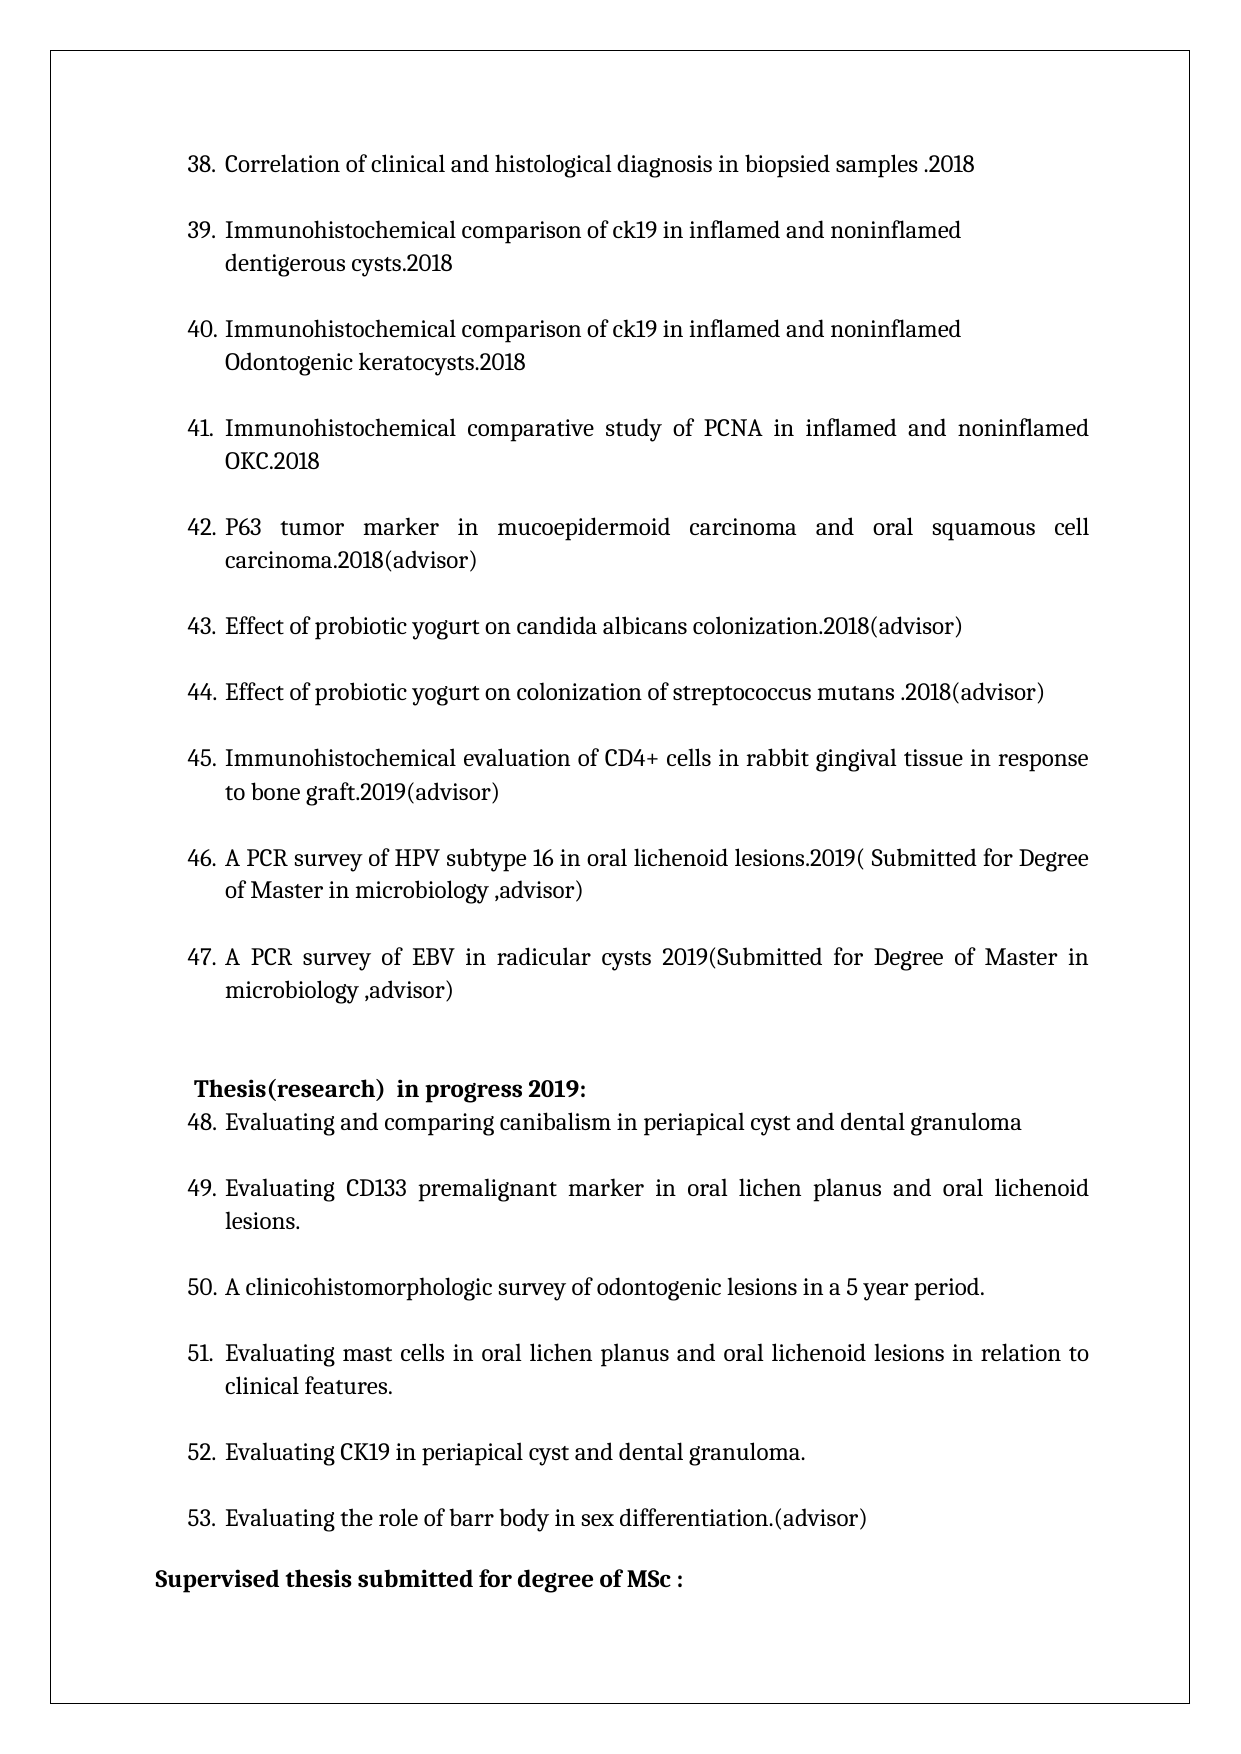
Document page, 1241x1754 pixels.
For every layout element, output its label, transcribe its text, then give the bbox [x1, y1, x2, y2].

text Thesis(research) in progress 2019: [150, 1074, 1090, 1103]
list A clinicohistomorphologic survey of odontogenic lesions in a 5 year period. [187, 1273, 1090, 1301]
list Evaluating the role of barr body in sex differentiation.(advisor) [187, 1504, 1090, 1533]
text Supervised thesis submitted for degree of MSc : [150, 1564, 1090, 1593]
list P63 tumor marker in mucoepidermoid carcinoma and oral squamous cell carcinoma.2018(advisor) [187, 513, 1090, 575]
list Immunohistochemical evaluation of CD4+ cells in rabbit gingival tissue in response to bone graft.2019(advisor) [187, 744, 1090, 806]
list Odontogenic keratocysts.2018 [225, 348, 1090, 377]
list Effect of probiotic yogurt on candida albicans colonization.2018(advisor) [187, 612, 1090, 641]
list Immunohistochemical comparison of ck19 in inflamed and noninflamed [187, 216, 1090, 245]
list Evaluating and comparing canibalism in periapical cyst and dental granuloma [187, 1108, 1090, 1136]
list Effect of probiotic yogurt on colonization of streptococcus mutans .2018(advisor) [187, 678, 1090, 707]
list A PCR survey of HPV subtype 16 in oral lichenoid lesions.2019( Submitted for Degree of Master in microbiology ,advisor) [187, 843, 1090, 905]
list Evaluating mast cells in oral lichen planus and oral lichenoid lesions in relation to clinical features. [187, 1339, 1090, 1401]
list Immunohistochemical comparative study of PCNA in inflamed and noninflamed OKC.2018 [187, 414, 1090, 476]
list A PCR survey of EBV in radicular cysts 2019(Submitted for Degree of Master in microbiology ,advisor) [187, 942, 1090, 1004]
list Correlation of clinical and histological diagnosis in biopsied samples .2018 [187, 150, 1090, 179]
list Immunohistochemical comparison of ck19 in inflamed and noninflamed [187, 315, 1090, 344]
list dentigerous cysts.2018 [225, 249, 1090, 278]
list Evaluating CK19 in periapical cyst and dental granuloma. [187, 1438, 1090, 1467]
list Evaluating CD133 premalignant marker in oral lichen planus and oral lichenoid lesions. [187, 1174, 1090, 1235]
